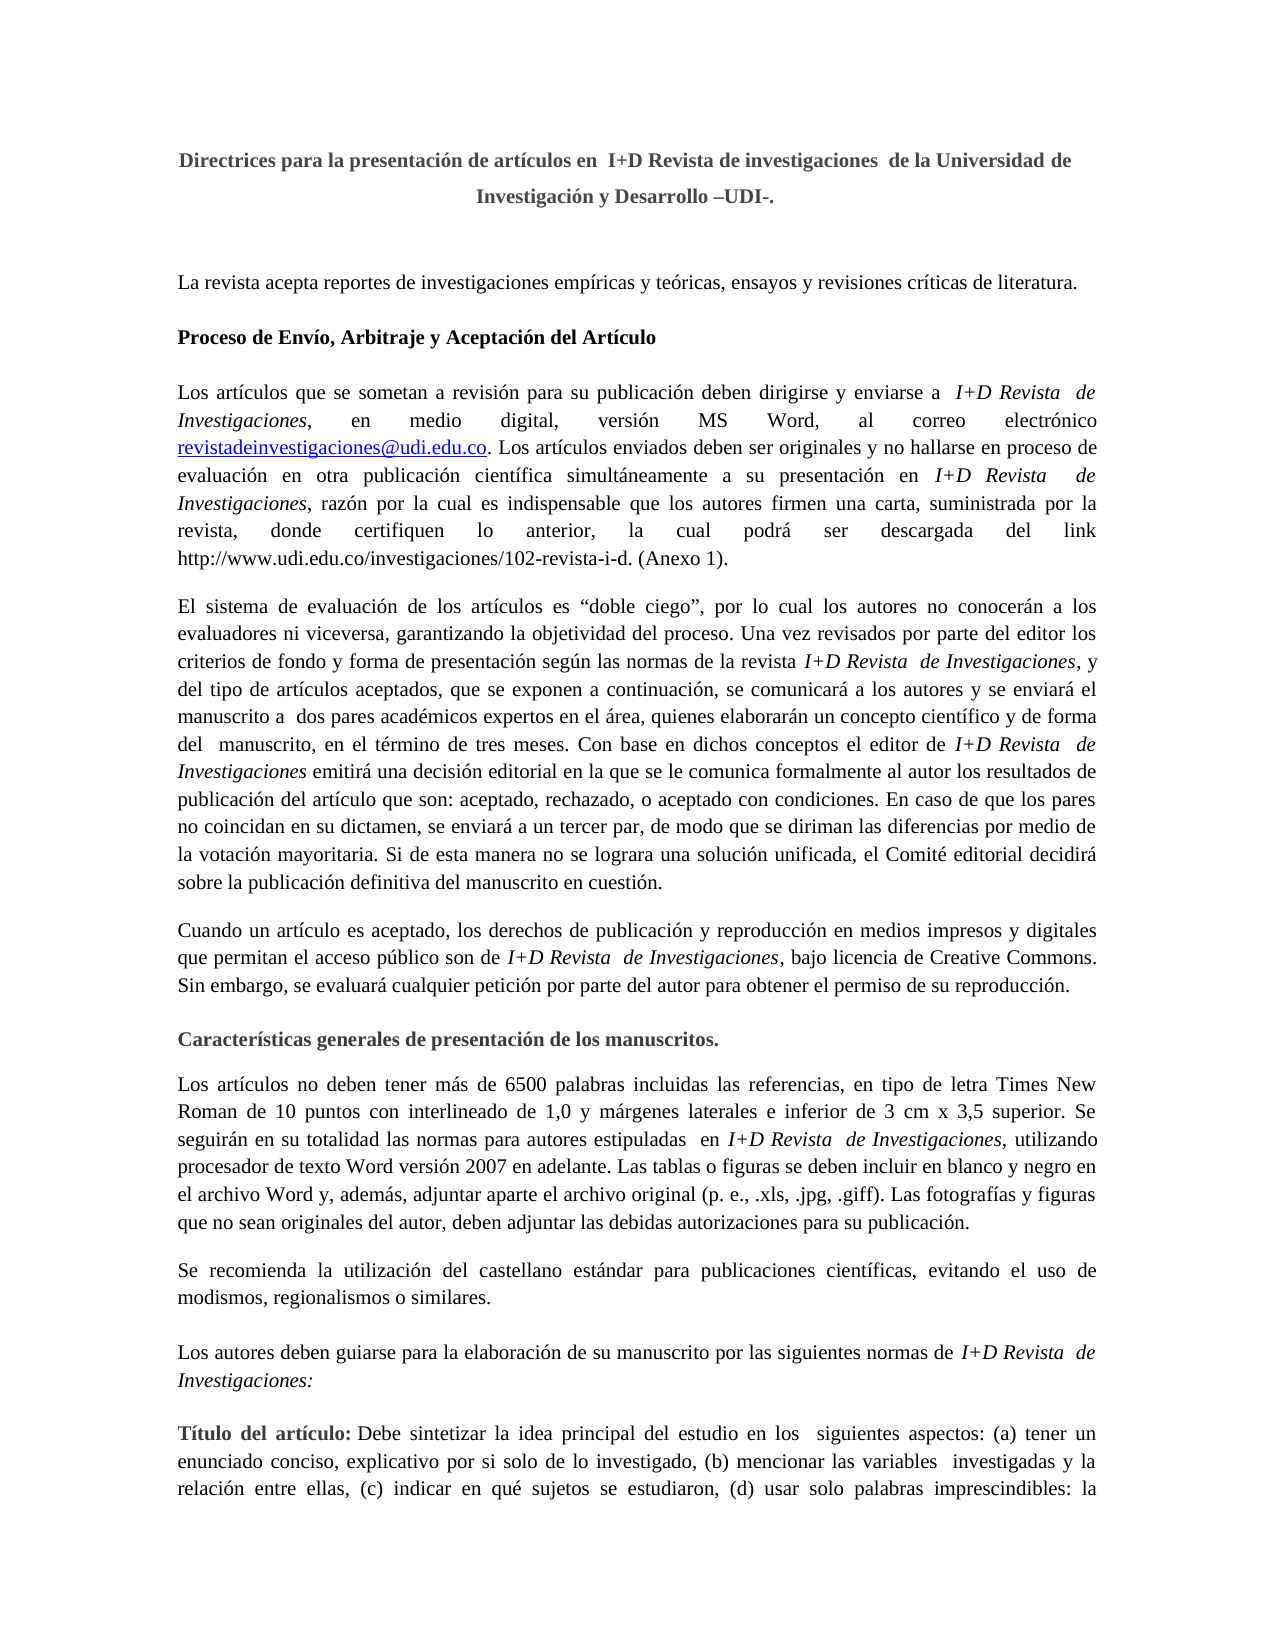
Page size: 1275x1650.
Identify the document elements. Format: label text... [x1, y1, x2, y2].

text Los artículos que se sometan a revisión para su publicación deben dirigirse y enviarse a I+D Revista de Investigaciones, en medio digital, versión MS Word, al correo electrónico revistadeinvestigaciones@udi.edu.co. Los artículos enviados deben ser originales y no hallarse en proceso de evaluación en otra publicación científica simultáneamente a su presentación en I+D Revista de Investigaciones, razón por la cual es indispensable que los autores firmen una carta, suministrada por la revista, donde certifiquen lo anterior, la cual podrá ser descargada del link http://www.udi.edu.co/investigaciones/102-revista-i-d. (Anexo 1). [177, 380, 1098, 570]
text Proceso de Envío, Arbitraje y Aceptación del Artículo [177, 325, 1098, 349]
text La revista acepta reportes de investigaciones empíricas y teóricas, ensayos y revisiones críticas de literatura. [177, 270, 1098, 294]
text Los autores deben guiarse para la elaboración de su manuscrito por las siguientes normas de I+D Revista de Investigaciones: [177, 1340, 1098, 1392]
text El sistema de evaluación de los artículos es “doble ciego”, por lo cual los autores no conocerán a los evaluadores ni viceversa, garantizando la objetividad del proceso. Una vez revisados por parte del editor los criterios de fondo y forma de presentación según las normas de la revista I+D Revista de Investigaciones, y del tipo de artículos aceptados, que se exponen a continuación, se comunicará a los autores y se enviará el manuscrito a dos pares académicos expertos en el área, quienes elaborarán un concepto científico y de forma del manuscrito, en el término de tres meses. Con base en dichos conceptos el editor de I+D Revista de Investigaciones emitirá una decisión editorial en la que se le comunica formalmente al autor los resultados de publicación del artículo que son: aceptado, rechazado, o aceptado con condiciones. En caso de que los pares no coincidan en su dictamen, se enviará a un tercer par, de modo que se diriman las diferencias por medio de la votación mayoritaria. Si de esta manera no se lograra una solución unificada, el Comité editorial decidirá sobre la publicación definitiva del manuscrito en cuestión. [177, 594, 1098, 894]
text Características generales de presentación de los manuscritos. [177, 1026, 1098, 1051]
text Cuando un artículo es aceptado, los derechos de publicación y reproducción en medios impresos y digitales que permitan el acceso público son de I+D Revista de Investigaciones, bajo licencia de Creative Commons. Sin embargo, se evaluará cualquier petición por parte del autor para obtener el permiso de su reproducción. [177, 918, 1098, 997]
text Los artículos no deben tener más de 6500 palabras incluidas las referencias, en tipo de letra Times New Roman de 10 puntos con interlineado de 1,0 y márgenes laterales e inferior de 3 cm x 3,5 superior. Se seguirán en su totalidad las normas para autores estipuladas en I+D Revista de Investigaciones, utilizando procesador de texto Word versión 2007 en adelante. Las tablas o figuras se deben incluir en blanco y negro en el archivo Word y, además, adjuntar aparte el archivo original (p. e., .xls, .jpg, .giff). Las fotografías y figuras que no sean originales del autor, deben adjuntar las debidas autorizaciones para su publicación. [177, 1072, 1098, 1234]
text Directrices para la presentación de artículos en I+D Revista de investigaciones de la Universidad de Investigación y Desarrollo –UDI-. [177, 148, 1073, 208]
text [177, 1421, 1098, 1500]
text Se recomienda la utilización del castellano estándar para publicaciones científicas, evitando el uso de modismos, regionalismos o similares. [177, 1257, 1098, 1309]
